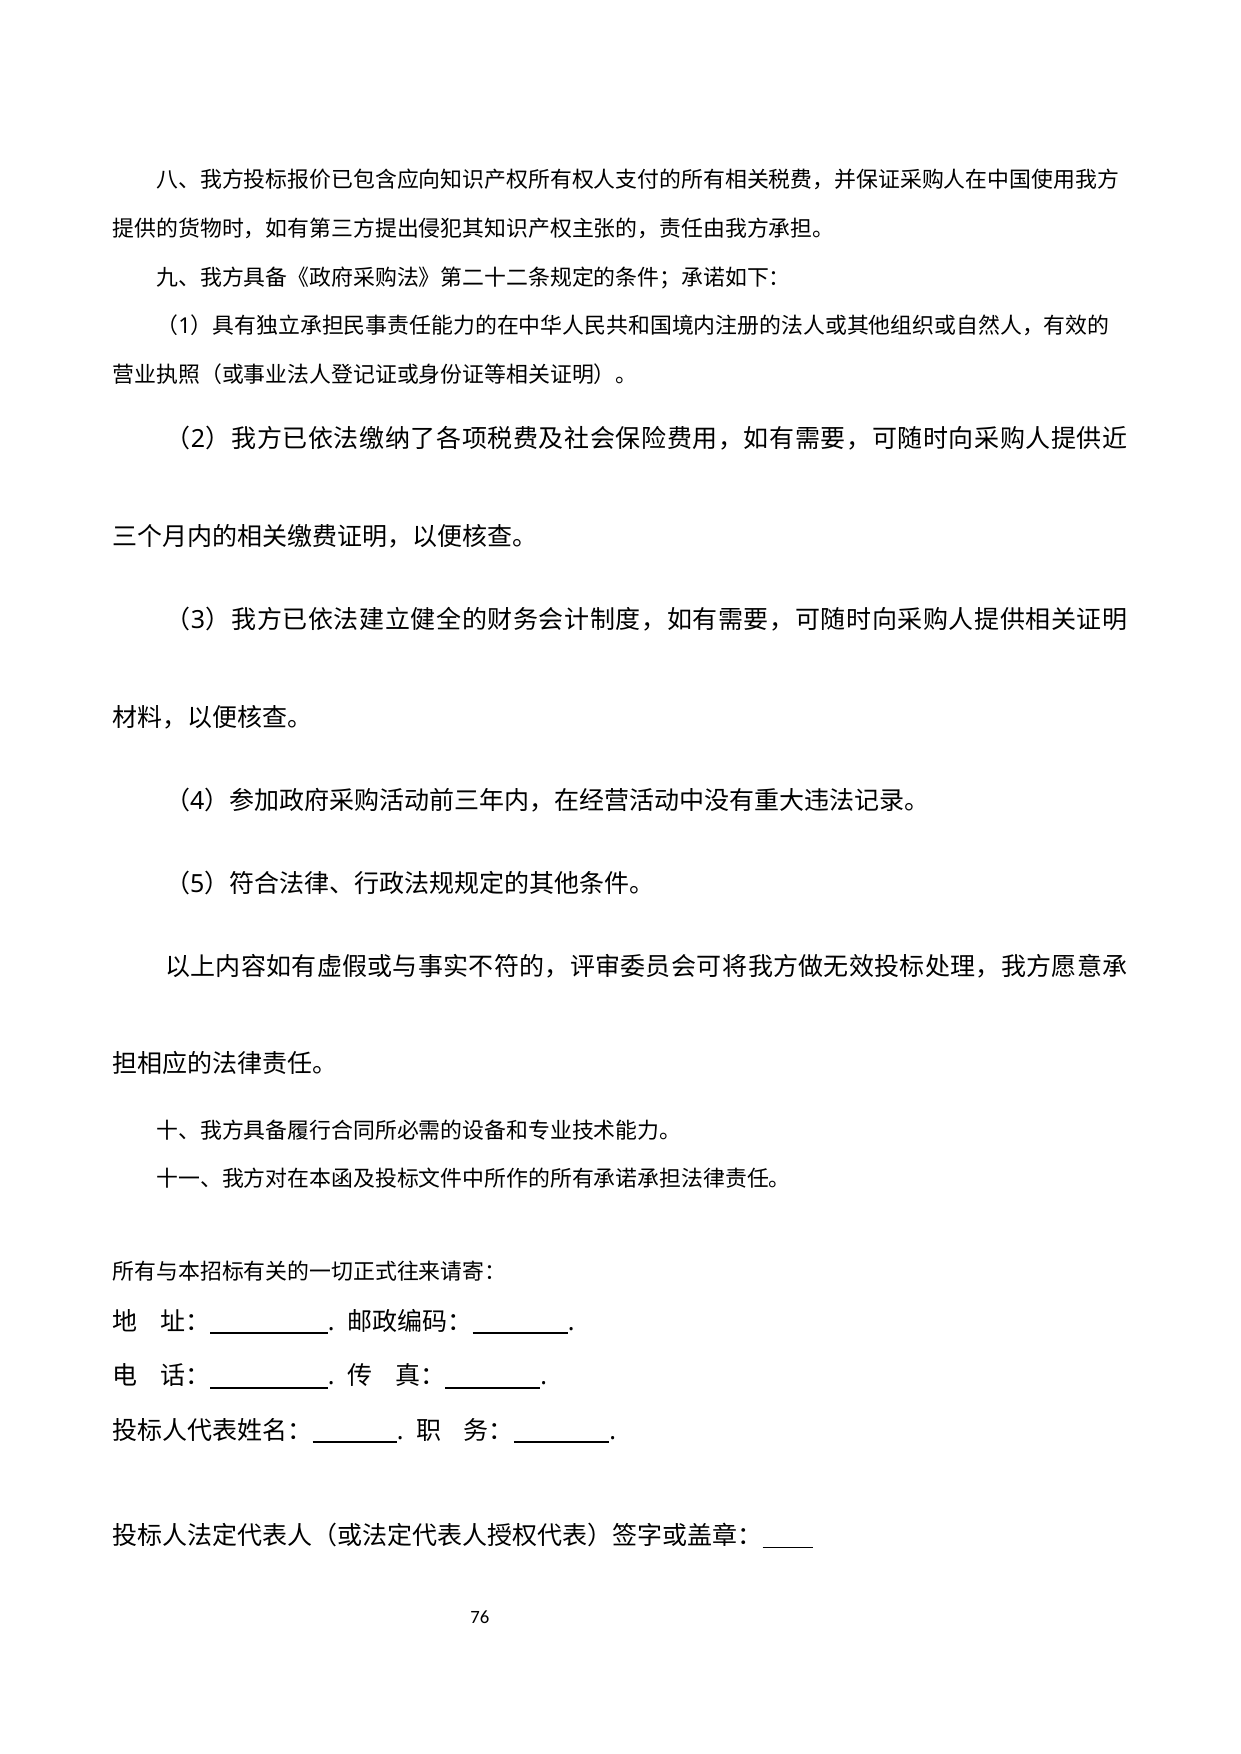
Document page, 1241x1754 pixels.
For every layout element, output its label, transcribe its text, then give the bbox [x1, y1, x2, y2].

text 九、我方具备《政府采购法》第二十二条规定的条件；承诺如下： [112, 259, 1128, 292]
text （1）具有独立承担民事责任能力的在中华人民共和国境内注册的法人或其他组织或自然人，有效的营业执照（或事业法人登记证或身份证等相关证明）。 [112, 307, 1128, 389]
text 十一、我方对在本函及投标文件中所作的所有承诺承担法律责任。 [112, 1161, 1128, 1193]
text （4）参加政府采购活动前三年内，在经营活动中没有重大违法记录。 [112, 766, 1128, 831]
text 以上内容如有虚假或与事实不符的，评审委员会可将我方做无效投标处理，我方愿意承担相应的法律责任。 [112, 932, 1128, 1094]
text （3）我方已依法建立健全的财务会计制度，如有需要，可随时向采购人提供相关证明材料，以便核查。 [112, 585, 1128, 748]
text 地 址： . 邮政编码： . [112, 1301, 1128, 1338]
text 八、我方投标报价已包含应向知识产权所有权人支付的所有相关税费，并保证采购人在中国使用我方提供的货物时，如有第三方提出侵犯其知识产权主张的，责任由我方承担。 [112, 162, 1128, 243]
text （5）符合法律、行政法规规定的其他条件。 [112, 849, 1128, 914]
text 十、我方具备履行合同所必需的设备和专业技术能力。 [112, 1113, 1128, 1145]
text 投标人代表姓名： . 职 务： . [112, 1410, 1128, 1446]
text 投标人法定代表人（或法定代表人授权代表）签字或盖章： [112, 1516, 1128, 1552]
text （2）我方已依法缴纳了各项税费及社会保险费用，如有需要，可随时向采购人提供近三个月内的相关缴费证明，以便核查。 [112, 404, 1128, 567]
text 电 话： . 传 真： . [112, 1356, 1128, 1392]
text 所有与本招标有关的一切正式往来请寄： [112, 1254, 1128, 1286]
